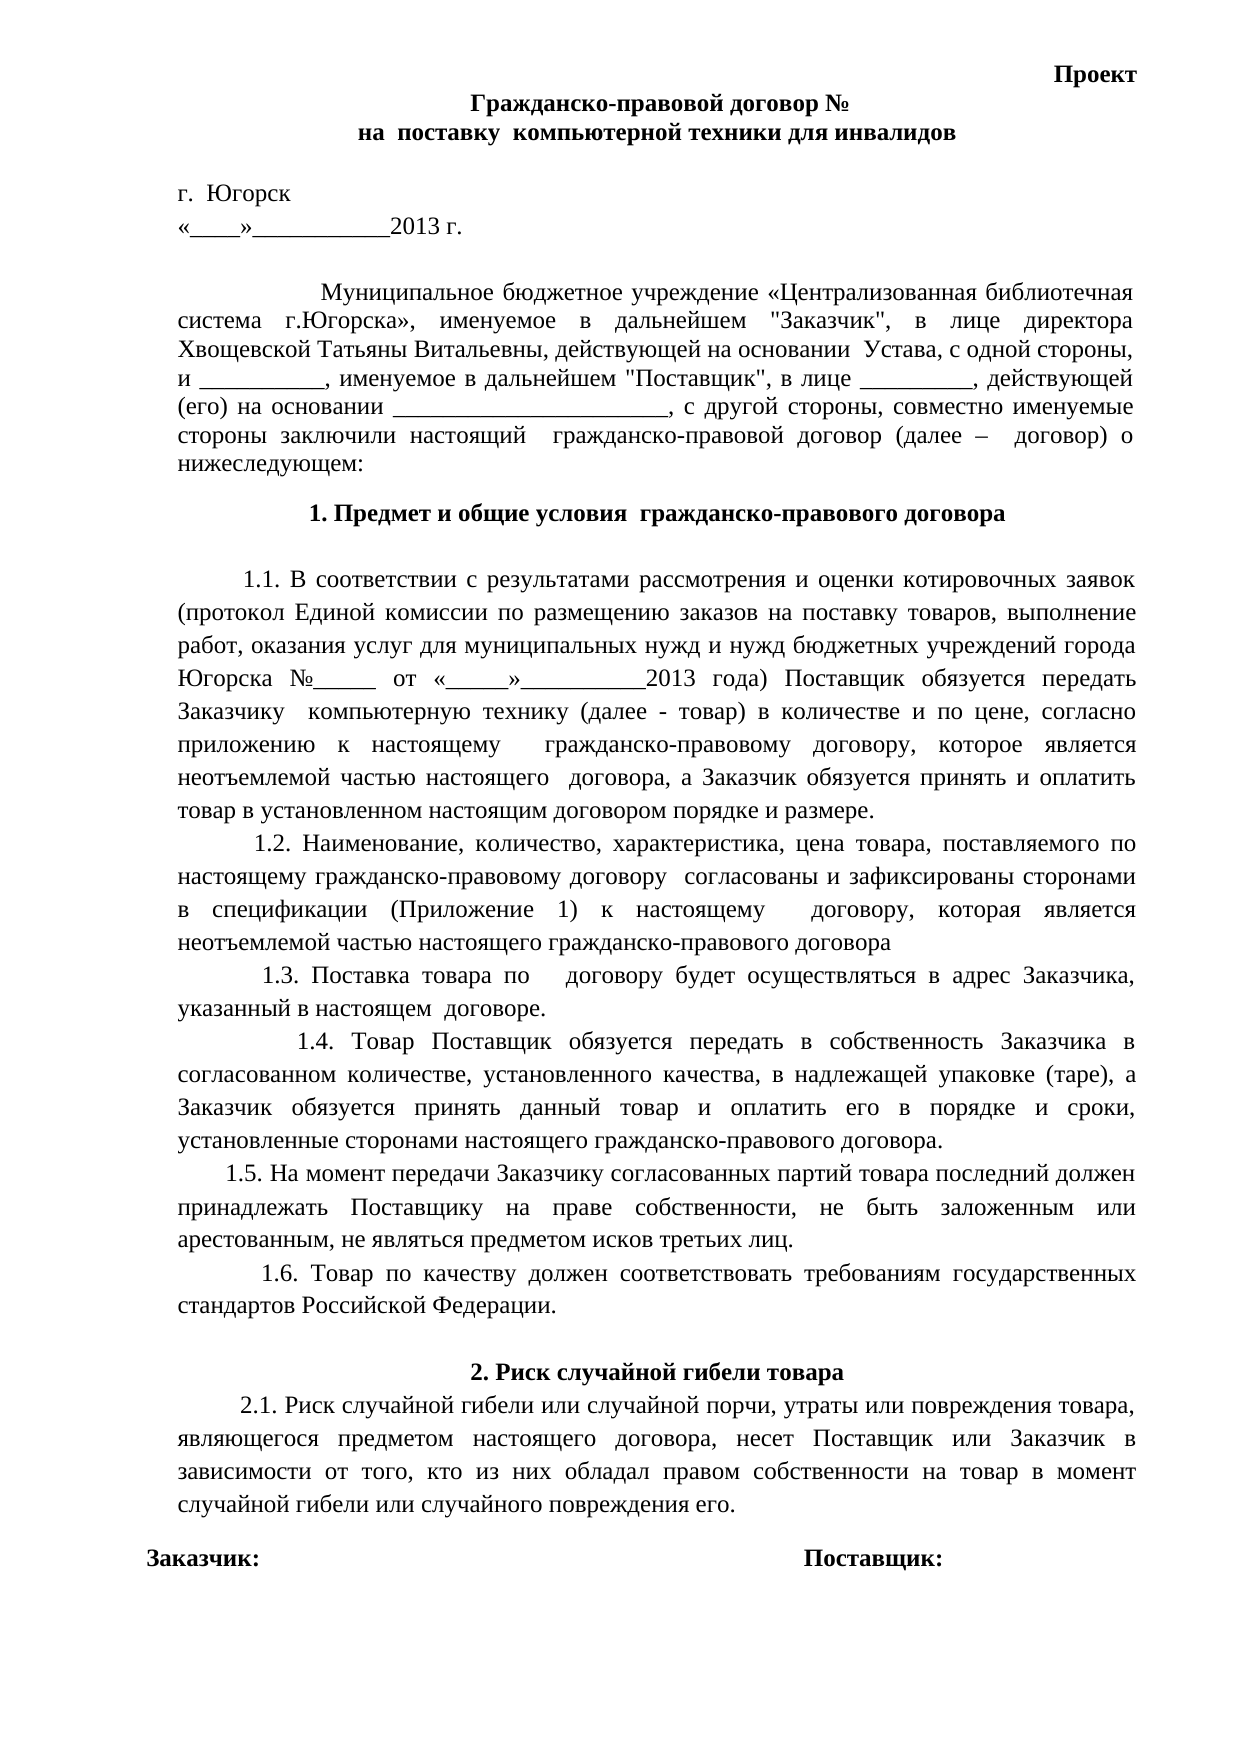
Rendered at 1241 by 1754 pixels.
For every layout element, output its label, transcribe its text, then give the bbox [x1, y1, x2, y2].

text 1.2. Наименование, количество, характеристика, цена товара, поставляемого по настоящему гражданско-правовому договору согласованы и зафиксированы сторонами в спецификации (Приложение 1) к настоящему договору, которая является неотъемлемой частью настоящего гражданско-правового договора [177, 828, 1137, 956]
text 1.4. Товар Поставщик обязуется передать в собственность Заказчика в согласованном количестве, установленного качества, в надлежащей упаковке (таре), а Заказчик обязуется принять данный товар и оплатить его в порядке и сроки, установленные сторонами настоящего гражданско-правового договора. [177, 1026, 1137, 1154]
text Муниципальное бюджетное учреждение «Централизованная библиотечная система г.Югорска», именуемое в дальнейшем "Заказчик", в лице директора Хвощевской Татьяны Витальевны, действующей на основании Устава, с одной стороны, и __________, именуемое в дальнейшем "Поставщик", в лице _________, действующей (его) на основании ______________________, с другой стороны, совместно именуемые стороны заключили настоящий гражданско-правовой договор (далее – договор) о нижеследующем: [177, 277, 1134, 477]
text 1. Предмет и общие условия гражданско-правового договора [177, 498, 1137, 527]
text г. Югорск «____»___________2013 г. [177, 178, 1137, 240]
text 1.6. Товар по качеству должен соответствовать требованиям государственных стандартов Российской Федерации. [177, 1258, 1137, 1319]
text 1.1. В соответствии с результатами рассмотрения и оценки котировочных заявок (протокол Единой комиссии по размещению заказов на поставку товаров, выполнение работ, оказания услуг для муниципальных нужд и нужд бюджетных учреждений города Югорска №_____ от «_____»__________2013 года) Поставщик обязуется передать Заказчику компьютерную технику (далее - товар) в количестве и по цене, согласно приложению к настоящему гражданско-правовому договору, которое является неотъемлемой частью настоящего договора, а Заказчик обязуется принять и оплатить товар в установленном настоящим договором порядке и размере. [177, 564, 1137, 824]
text 1.3. Поставка товара по договору будет осуществляться в адрес Заказчика, указанный в настоящем договоре. [177, 960, 1137, 1022]
text Заказчик: Поставщик: [140, 1543, 1137, 1571]
text Проект [177, 59, 1137, 88]
text 2.1. Риск случайной гибели или случайной порчи, утраты или повреждения товара, являющегося предметом настоящего договора, несет Поставщик или Заказчик в зависимости от того, кто из них обладал правом собственности на товар в момент случайной гибели или случайного повреждения его. [177, 1390, 1137, 1517]
text 2. Риск случайной гибели товара [177, 1357, 1137, 1385]
text на поставку компьютерной техники для инвалидов [177, 117, 1137, 145]
text 1.5. На момент передачи Заказчику согласованных партий товара последний должен принадлежать Поставщику на праве собственности, не быть заложенным или арестованным, не являться предметом исков третьих лиц. [177, 1158, 1137, 1253]
text Гражданско-правовой договор № [177, 88, 1137, 117]
